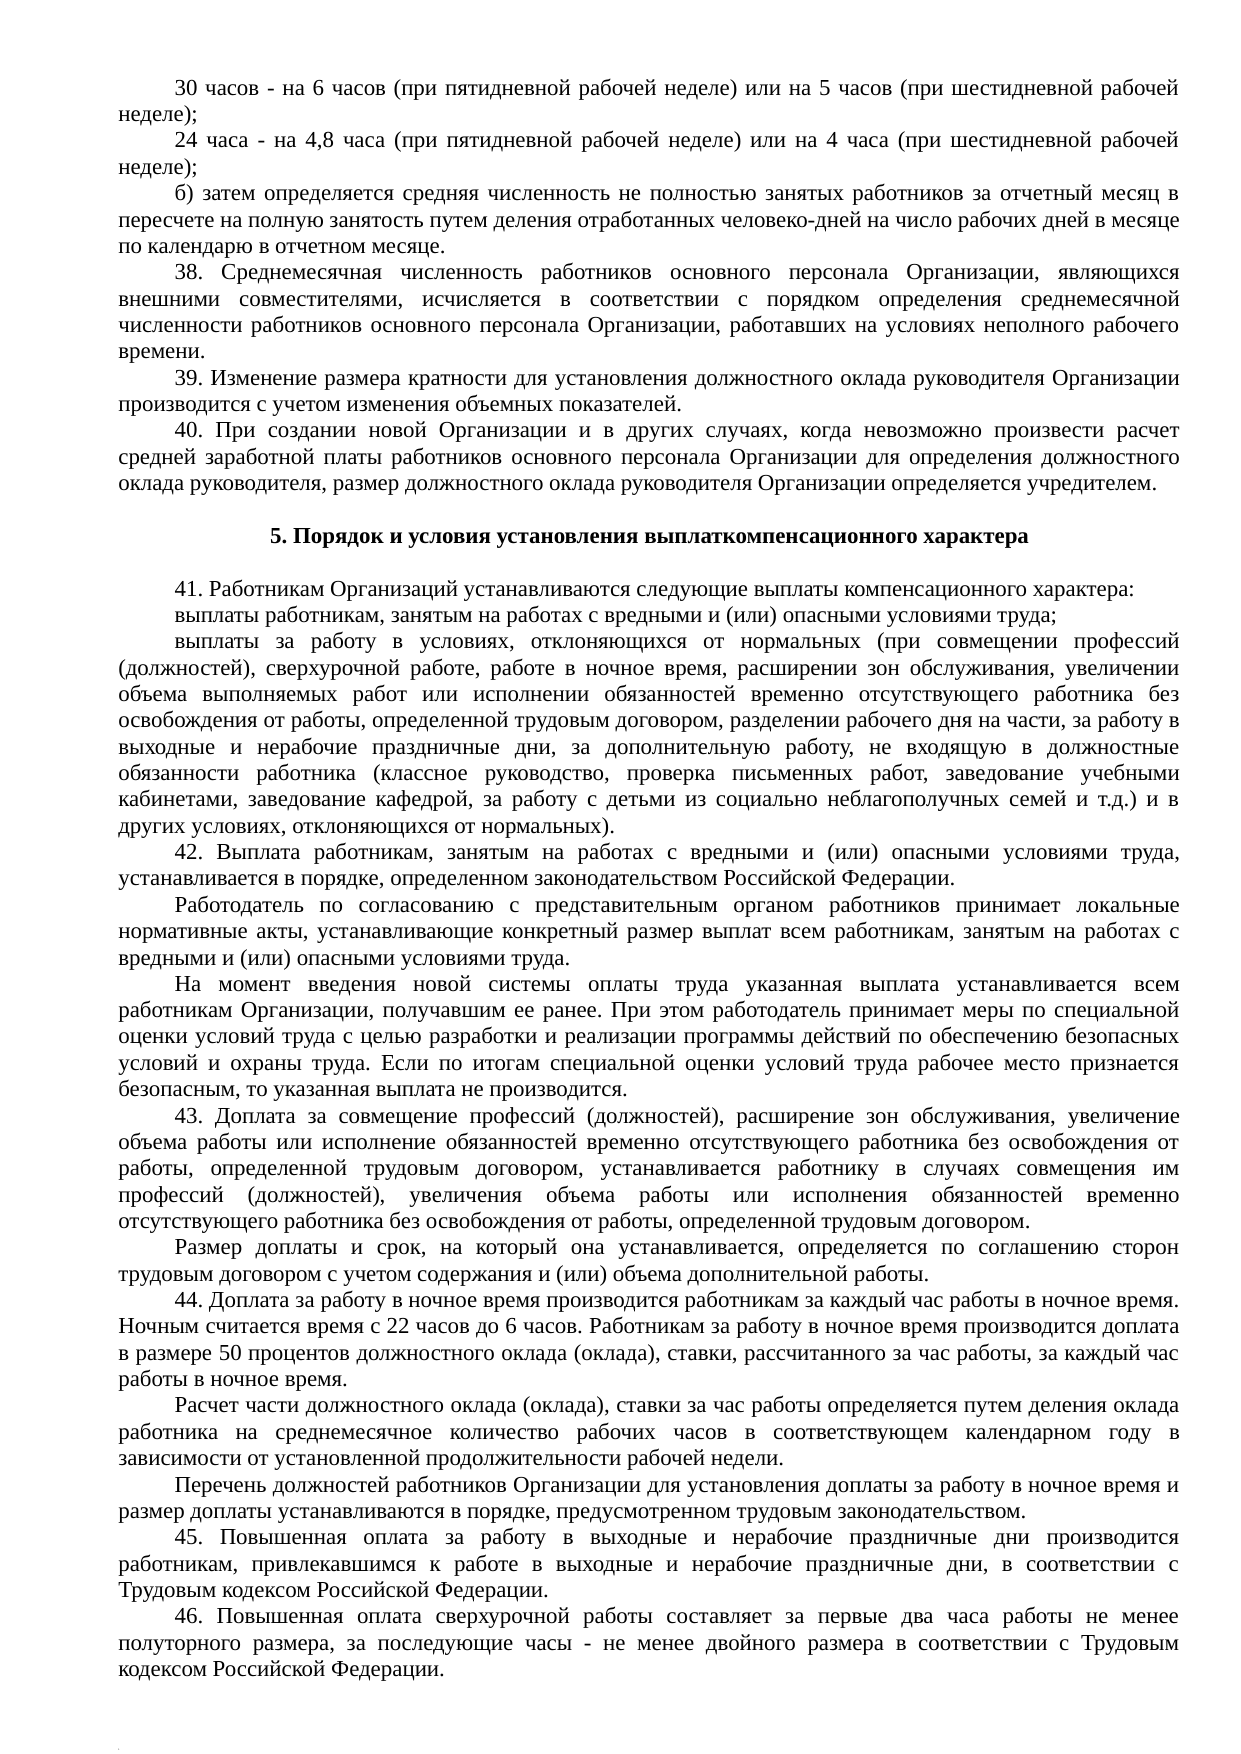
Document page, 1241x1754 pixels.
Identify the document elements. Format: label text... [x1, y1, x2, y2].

text 44. Доплата за работу в ночное время производится работникам за каждый час работы в ночное время. Ночным считается время с 22 часов до 6 часов. Работникам за работу в ночное время производится доплата в размере 50 процентов должностного оклада (оклада), ставки, рассчитанного за час работы, за каждый час работы в ночное время. [118, 1286, 1181, 1392]
text 39. Изменение размера кратности для установления должностного оклада руководителя Организации производится с учетом изменения объемных показателей. [118, 364, 1181, 416]
text 24 часа - на 4,8 часа (при пятидневной рабочей неделе) или на 4 часа (при шестидневной рабочей неделе); [118, 127, 1181, 179]
text Размер доплаты и срок, на который она устанавливается, определяется по соглашению сторон трудовым договором с учетом содержания и (или) объема дополнительной работы. [118, 1233, 1181, 1286]
text Работодатель по согласованию с представительным органом работников принимает локальные нормативные акты, устанавливающие конкретный размер выплат всем работникам, занятым на работах с вредными и (или) опасными условиями труда. [118, 891, 1181, 970]
text 43. Доплата за совмещение профессий (должностей), расширение зон обслуживания, увеличение объема работы или исполнение обязанностей временно отсутствующего работника без освобождения от работы, определенной трудовым договором, устанавливается работнику в случаях совмещения им профессий (должностей), увеличения объема работы или исполнения обязанностей временно отсутствующего работника без освобождения от работы, определенной трудовым договором. [118, 1102, 1181, 1233]
text выплаты за работу в условиях, отклоняющихся от нормальных (при совмещении профессий (должностей), сверхурочной работе, работе в ночное время, расширении зон обслуживания, увеличении объема выполняемых работ или исполнении обязанностей временно отсутствующего работника без освобождения от работы, определенной трудовым договором, разделении рабочего дня на части, за работу в выходные и нерабочие праздничные дни, за дополнительную работу, не входящую в должностные обязанности работника (классное руководство, проверка письменных работ, заведование учебными кабинетами, заведование кафедрой, за работу с детьми из социально неблагополучных семей и т.д.) и в других условиях, отклоняющихся от нормальных). [118, 627, 1181, 838]
text 45. Повышенная оплата за работу в выходные и нерабочие праздничные дни производится работникам, привлекавшимся к работе в выходные и нерабочие праздничные дни, в соответствии с Трудовым кодексом Российской Федерации. [118, 1523, 1181, 1602]
text 30 часов - на 6 часов (при пятидневной рабочей неделе) или на 5 часов (при шестидневной рабочей неделе); [118, 74, 1181, 127]
text 40. При создании новой Организации и в других случаях, когда невозможно произвести расчет средней заработной платы работников основного персонала Организации для определения должностного оклада руководителя, размер должностного оклада руководителя Организации определяется учредителем. [118, 416, 1181, 496]
text На момент введения новой системы оплаты труда указанная выплата устанавливается всем работникам Организации, получавшим ее ранее. При этом работодатель принимает меры по специальной оценки условий труда с целью разработки и реализации программы действий по обеспечению безопасных условий и охраны труда. Если по итогам специальной оценки условий труда рабочее место признается безопасным, то указанная выплата не производится. [118, 970, 1181, 1102]
text Расчет части должностного оклада (оклада), ставки за час работы определяется путем деления оклада работника на среднемесячное количество рабочих часов в соответствующем календарном году в зависимости от установленной продолжительности рабочей недели. [118, 1392, 1181, 1471]
text 42. Выплата работникам, занятым на работах с вредными и (или) опасными условиями труда, устанавливается в порядке, определенном законодательством Российской Федерации. [118, 838, 1181, 891]
text Перечень должностей работников Организации для установления доплаты за работу в ночное время и размер доплаты устанавливаются в порядке, предусмотренном трудовым законодательством. [118, 1471, 1181, 1523]
title 5. Порядок и условия установления выплаткомпенсационного характера [118, 522, 1181, 548]
text 38. Среднемесячная численность работников основного персонала Организации, являющихся внешними совместителями, исчисляется в соответствии с порядком определения среднемесячной численности работников основного персонала Организации, работавших на условиях неполного рабочего времени. [118, 258, 1181, 364]
text б) затем определяется средняя численность не полностью занятых работников за отчетный месяц в пересчете на полную занятость путем деления отработанных человеко-дней на число рабочих дней в месяце по календарю в отчетном месяце. [118, 179, 1181, 258]
text 46. Повышенная оплата сверхурочной работы составляет за первые два часа работы не менее полуторного размера, за последующие часы - не менее двойного размера в соответствии с Трудовым кодексом Российской Федерации. [118, 1602, 1181, 1681]
text выплаты работникам, занятым на работах с вредными и (или) опасными условиями труда; [118, 601, 1181, 627]
text 41. Работникам Организаций устанавливаются следующие выплаты компенсационного характера: [118, 574, 1181, 601]
